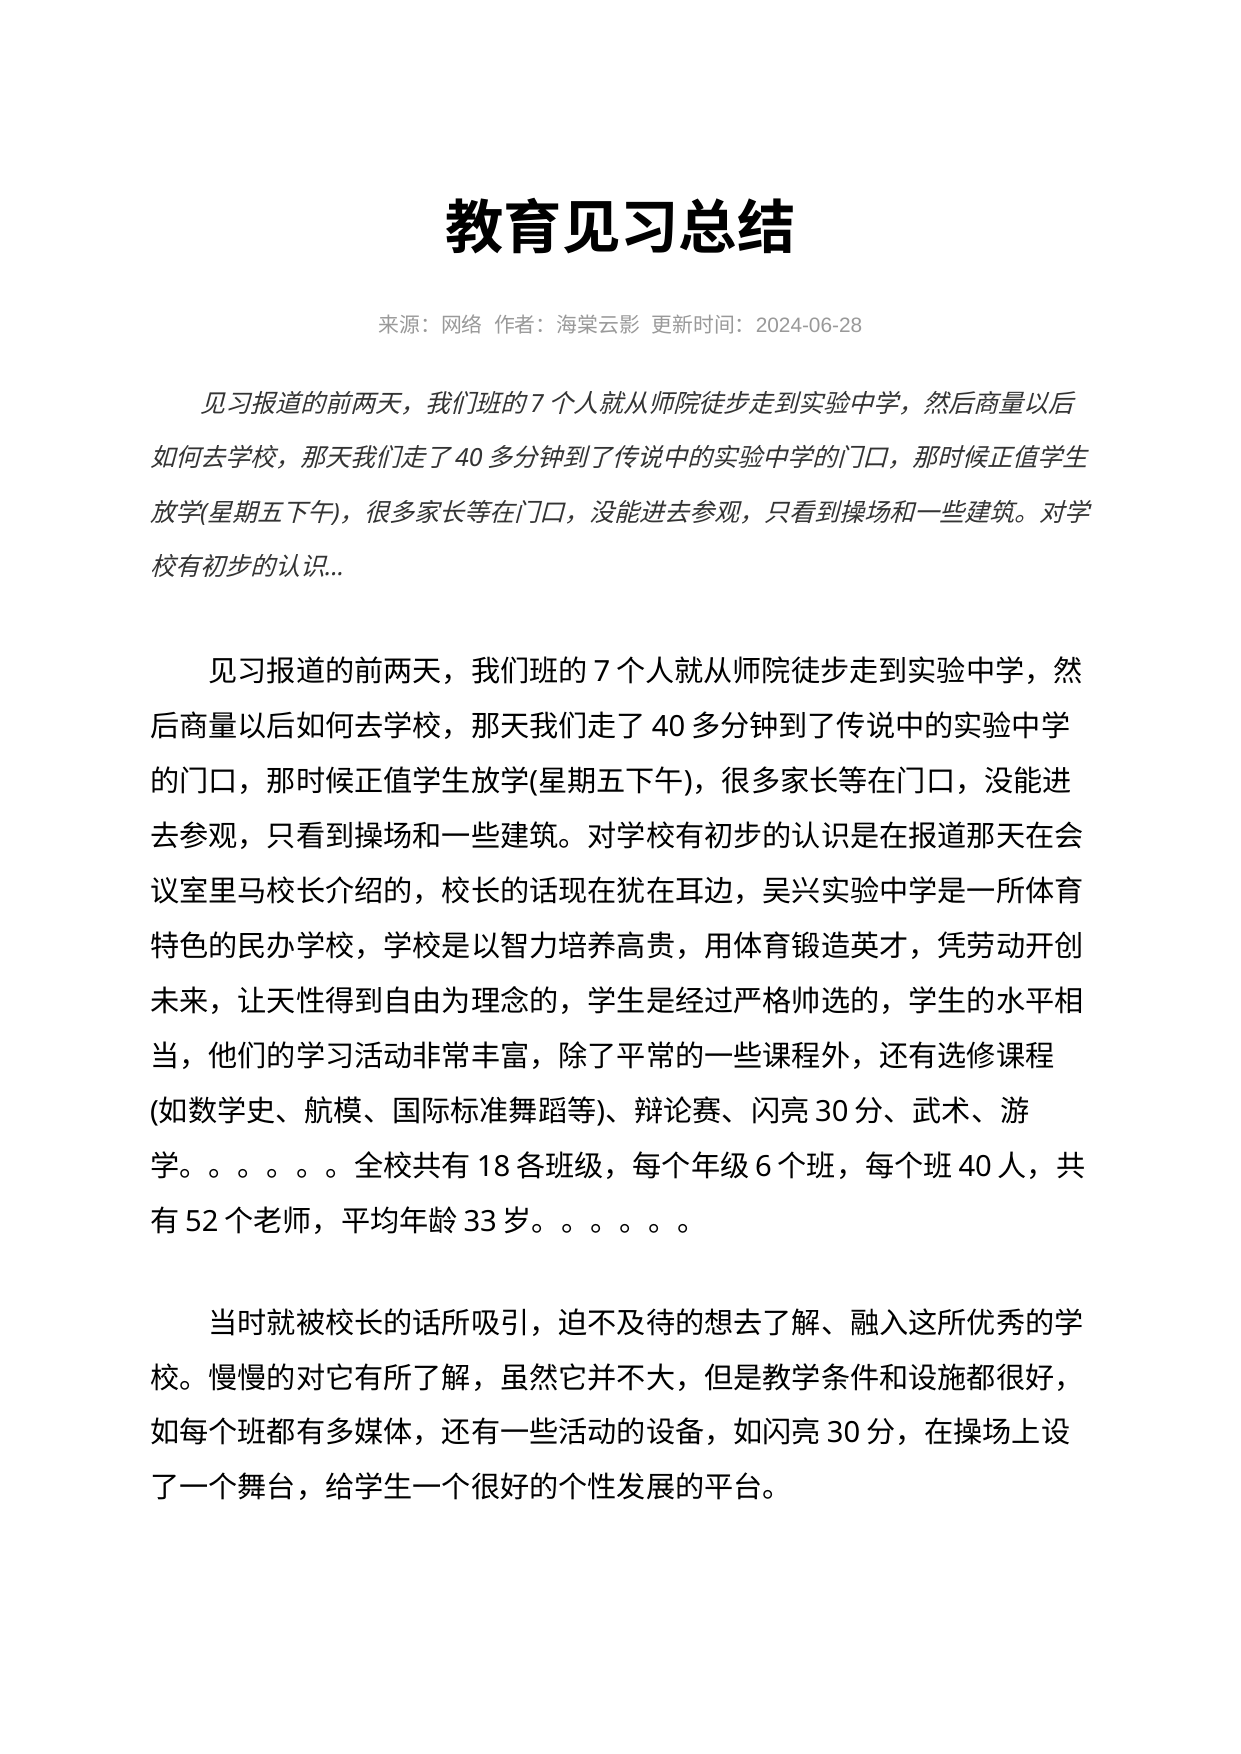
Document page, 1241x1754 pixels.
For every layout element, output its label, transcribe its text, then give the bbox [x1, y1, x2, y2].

text 见习报道的前两天，我们班的7个人就从师院徒步走到实验中学，然后商量以后如何去学校，那天我们走了40多分钟到了传说中的实验中学的门口，那时候正值学生放学(星期五下午)，很多家长等在门口，没能进去参观，只看到操场和一些建筑。对学校有初步的认识是在报道那天在会议室里马校长介绍的，校长的话现在犹在耳边，吴兴实验中学是一所体育特色的民办学校，学校是以智力培养高贵，用体育锻造英才，凭劳动开创未来，让天性得到自由为理念的，学生是经过严格帅选的，学生的水平相当，他们的学习活动非常丰富，除了平常的一些课程外，还有选修课程(如数学史、航模、国际标准舞蹈等)、辩论赛、闪亮30分、武术、游学。。。。。。全校共有18各班级，每个年级6个班，每个班40人，共有52个老师，平均年龄33岁。。。。。。 [150, 648, 1090, 1240]
subtitle 教育见习总结 [150, 181, 1090, 266]
text 当时就被校长的话所吸引，迫不及待的想去了解、融入这所优秀的学校。慢慢的对它有所了解，虽然它并不大，但是教学条件和设施都很好，如每个班都有多媒体，还有一些活动的设备，如闪亮30分，在操场上设了一个舞台，给学生一个很好的个性发展的平台。 [150, 1299, 1090, 1506]
text 来源：网络 作者：海棠云影 更新时间：2024-06-28 [150, 313, 1090, 337]
text 见习报道的前两天，我们班的7个人就从师院徒步走到实验中学，然后商量以后如何去学校，那天我们走了40多分钟到了传说中的实验中学的门口，那时候正值学生放学(星期五下午)，很多家长等在门口，没能进去参观，只看到操场和一些建筑。对学校有初步的认识... [150, 383, 1090, 583]
